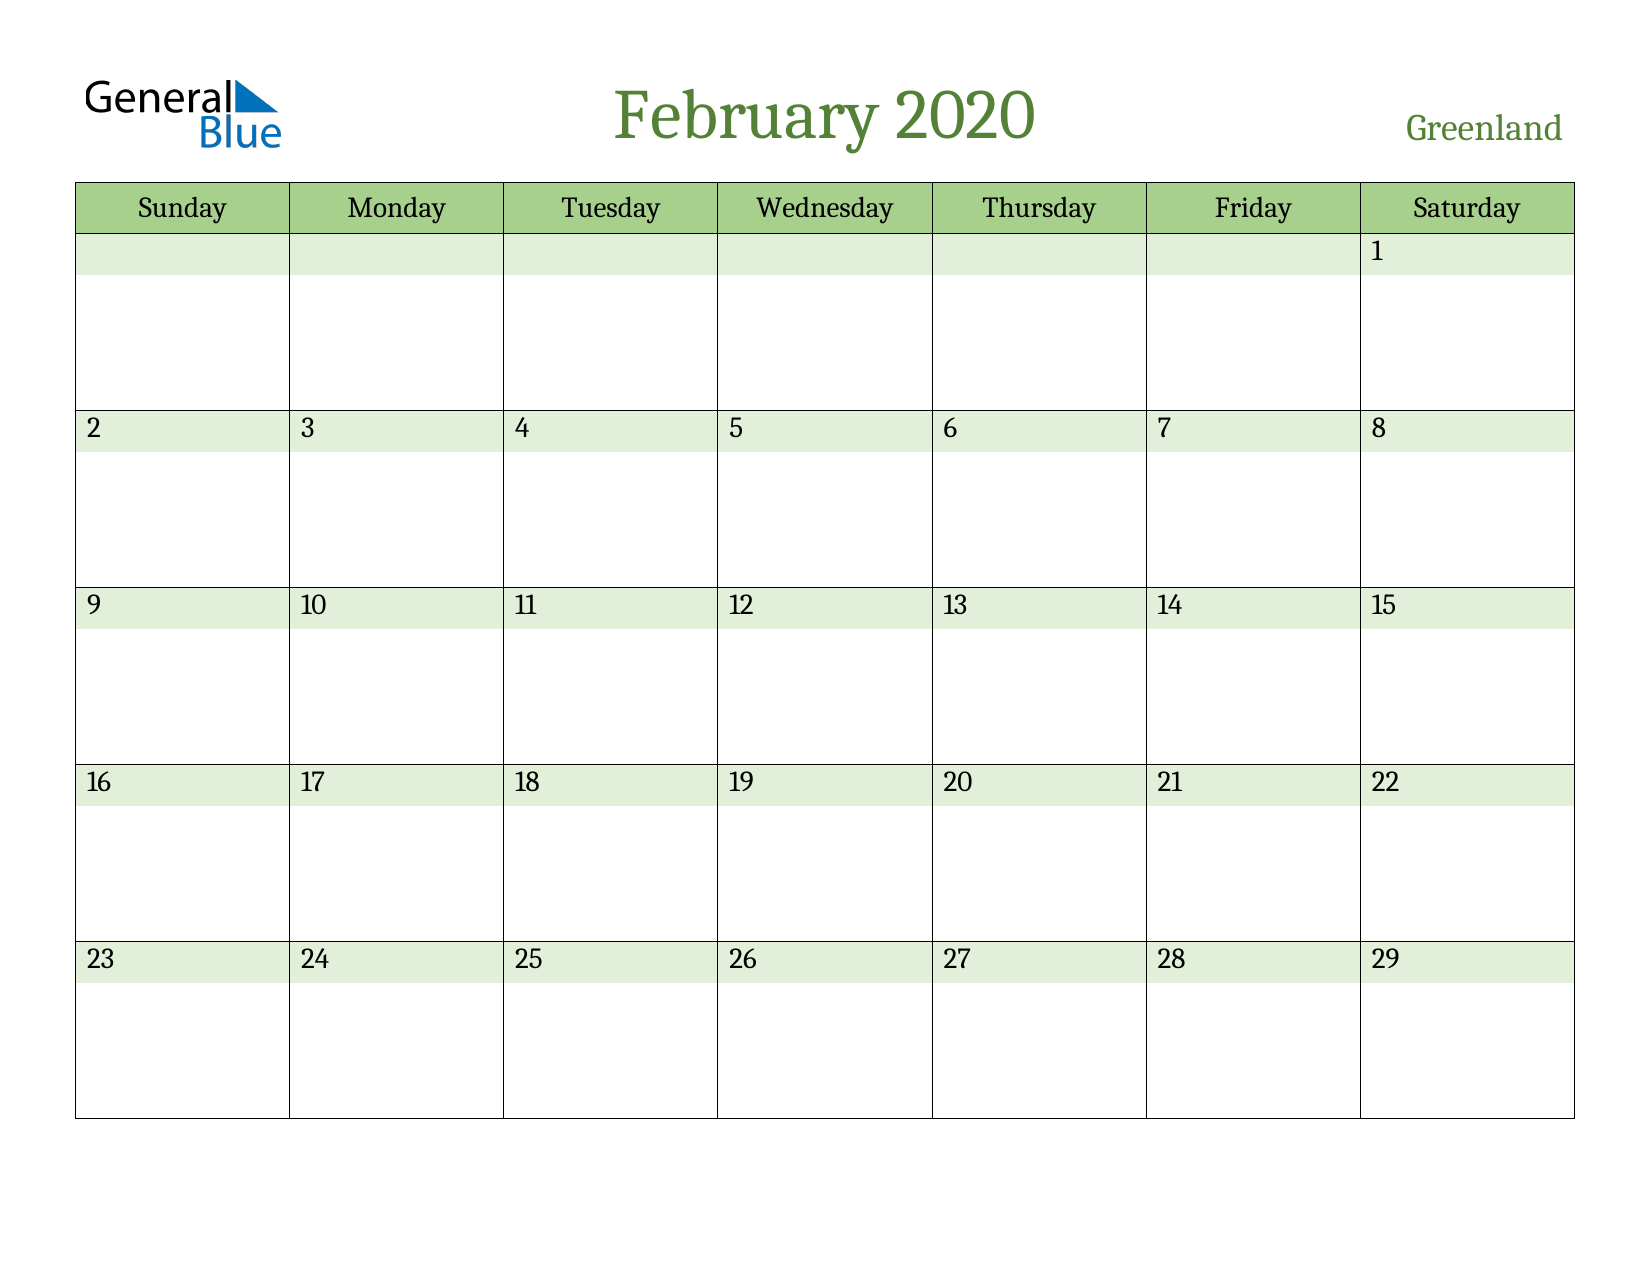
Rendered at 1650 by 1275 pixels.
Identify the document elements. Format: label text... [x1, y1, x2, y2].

table_cell 2 [76, 411, 289, 452]
table_cell 13 [933, 588, 1146, 629]
table_cell [933, 234, 1146, 275]
table_cell [1147, 629, 1360, 764]
table_cell [290, 452, 503, 587]
picture [86, 80, 281, 148]
table_cell [504, 234, 717, 275]
table_cell [1147, 806, 1360, 941]
table_cell 18 [504, 765, 717, 806]
table_cell [933, 806, 1146, 941]
table_cell [76, 629, 289, 764]
table_cell 23 [76, 942, 289, 983]
table_cell Friday [1147, 183, 1360, 233]
table_cell [718, 983, 932, 1118]
table_cell 22 [1361, 765, 1574, 806]
table_cell 24 [290, 942, 503, 983]
table_cell 25 [504, 942, 717, 983]
table_cell 21 [1147, 765, 1360, 806]
table_cell [290, 983, 503, 1118]
table_cell [504, 983, 717, 1118]
table_cell [1361, 452, 1574, 587]
table_cell 26 [718, 942, 932, 983]
table_cell [290, 629, 503, 764]
table_cell [718, 629, 932, 764]
table_cell [504, 452, 717, 587]
table_cell [76, 452, 289, 587]
table_cell [290, 806, 503, 941]
table_cell Thursday [933, 183, 1146, 233]
table_cell [1361, 629, 1574, 764]
table_cell [1361, 983, 1574, 1118]
table_cell 1 [1361, 234, 1574, 275]
table_cell [1361, 275, 1574, 410]
table_cell 7 [1147, 411, 1360, 452]
table_cell Wednesday [718, 183, 932, 233]
table_header Greenland [1146, 75, 1574, 182]
table_cell [76, 275, 289, 410]
table_cell 9 [76, 588, 289, 629]
table_cell [933, 983, 1146, 1118]
table_cell 28 [1147, 942, 1360, 983]
table_cell [933, 629, 1146, 764]
table_cell [504, 806, 717, 941]
table_cell 16 [76, 765, 289, 806]
table_cell 10 [290, 588, 503, 629]
table_cell [504, 275, 717, 410]
table_cell 5 [718, 411, 932, 452]
table_cell [76, 806, 289, 941]
table_cell 4 [504, 411, 717, 452]
table_cell [718, 275, 932, 410]
table_cell [1361, 806, 1574, 941]
table_cell [718, 806, 932, 941]
table_cell 12 [718, 588, 932, 629]
table_cell 17 [290, 765, 503, 806]
table_cell [1147, 275, 1360, 410]
table_cell [76, 983, 289, 1118]
table_cell [933, 275, 1146, 410]
table_cell [718, 234, 932, 275]
table_cell [290, 234, 503, 275]
table_cell Tuesday [504, 183, 717, 233]
table_cell 3 [290, 411, 503, 452]
table_cell 27 [933, 942, 1146, 983]
table_cell [933, 452, 1146, 587]
table_cell [504, 629, 717, 764]
table_cell [718, 452, 932, 587]
table_cell [1147, 983, 1360, 1118]
table_cell 20 [933, 765, 1146, 806]
table_cell Sunday [76, 183, 289, 233]
table_cell [1147, 234, 1360, 275]
table_cell Saturday [1361, 183, 1574, 233]
table_cell [1147, 452, 1360, 587]
table_cell 15 [1361, 588, 1574, 629]
table_cell 19 [718, 765, 932, 806]
table_cell [290, 275, 503, 410]
table_cell 14 [1147, 588, 1360, 629]
table_cell 8 [1361, 411, 1574, 452]
table_cell 6 [933, 411, 1146, 452]
table_cell 11 [504, 588, 717, 629]
table_header February 2020 [504, 75, 1146, 182]
table_cell [76, 234, 289, 275]
table_cell 29 [1361, 942, 1574, 983]
table_header [76, 75, 503, 182]
table_cell Monday [290, 183, 503, 233]
